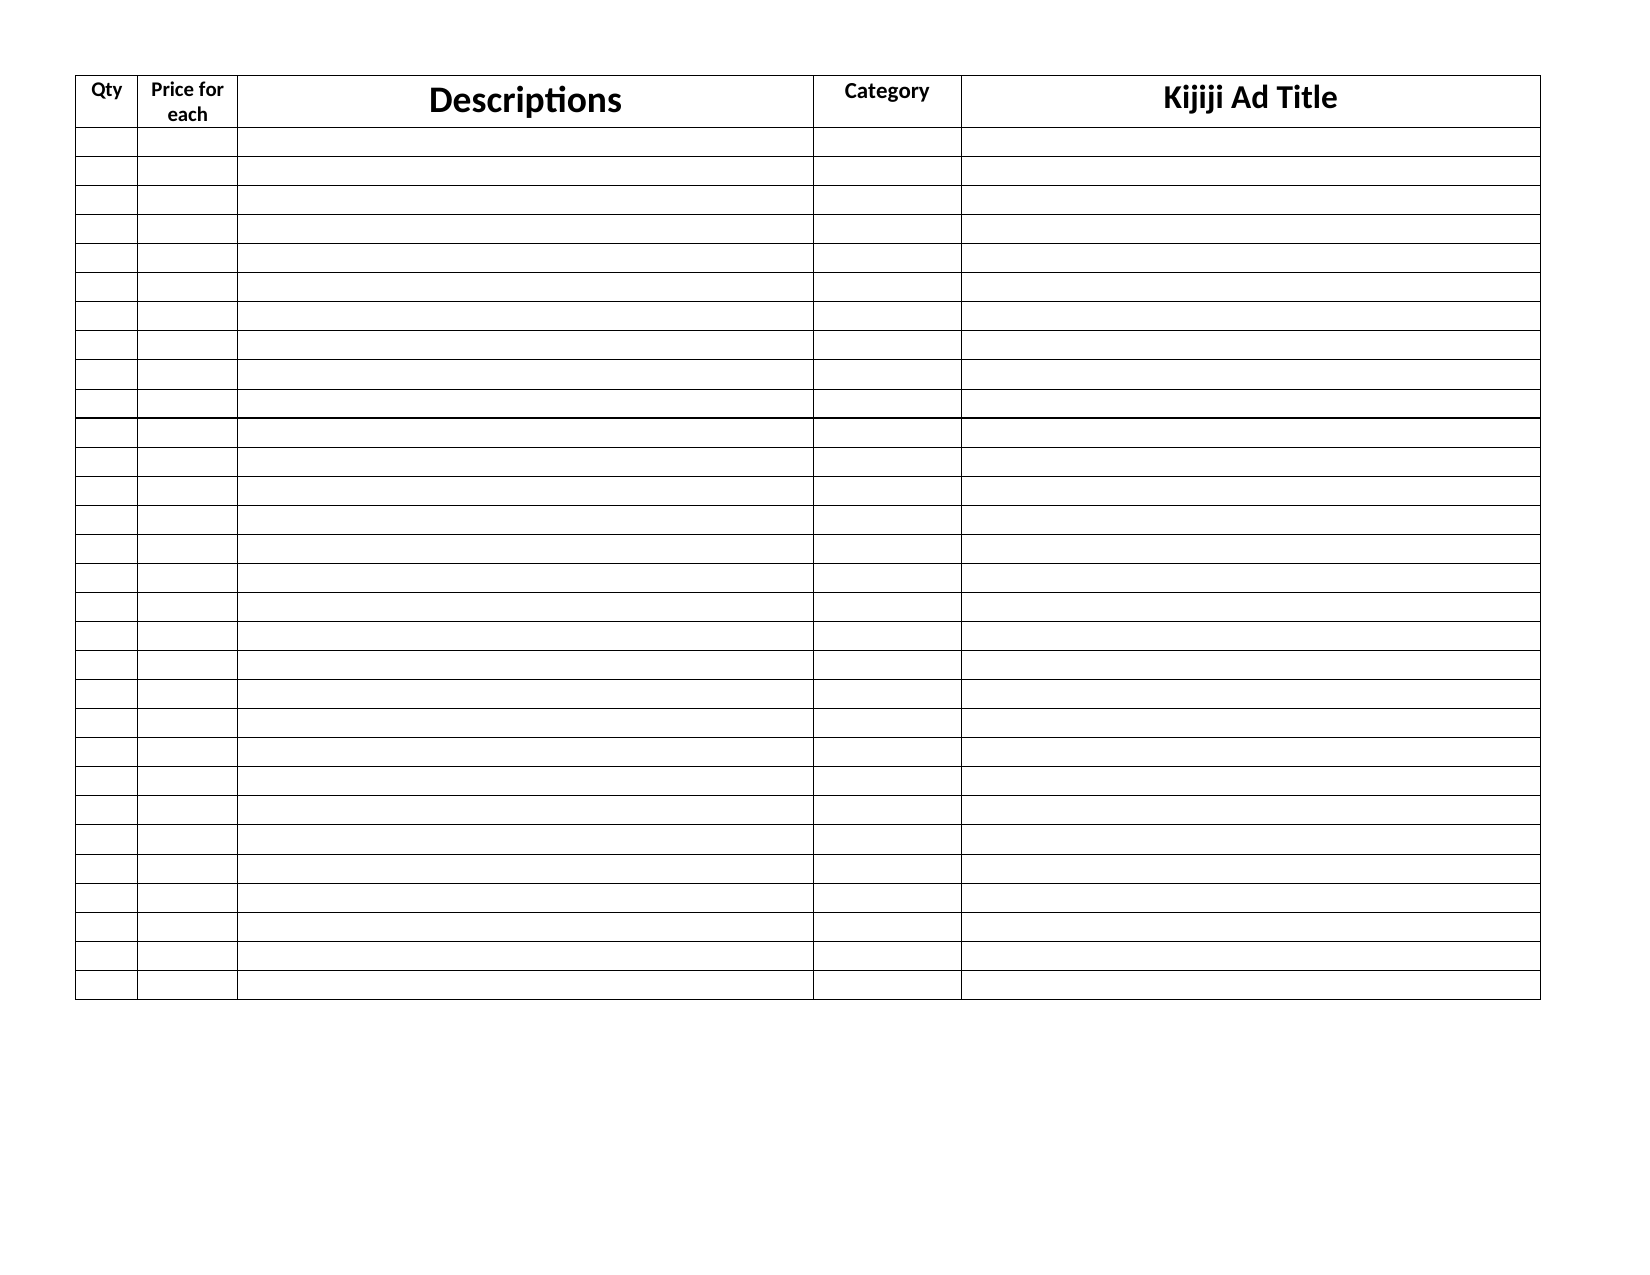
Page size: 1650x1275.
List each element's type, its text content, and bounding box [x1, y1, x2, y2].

table_cell [814, 535, 961, 563]
table_cell [238, 477, 813, 505]
table_cell [814, 622, 961, 650]
table_cell [962, 913, 1540, 941]
table_cell [962, 564, 1540, 592]
table_cell [138, 331, 237, 359]
table_cell [238, 390, 813, 417]
table_cell [238, 302, 813, 330]
table_cell [238, 680, 813, 708]
table_cell [962, 477, 1540, 505]
table_cell [962, 855, 1540, 882]
table_cell [138, 215, 237, 243]
table_cell [138, 825, 237, 853]
table_cell [814, 913, 961, 941]
table_cell [238, 651, 813, 679]
table_cell [814, 448, 961, 476]
table_cell [814, 215, 961, 243]
table_cell [138, 593, 237, 621]
table_cell [76, 273, 137, 301]
table_cell [138, 913, 237, 941]
table_cell [962, 622, 1540, 650]
table_cell [138, 855, 237, 882]
table_cell [76, 302, 137, 330]
table_cell [962, 942, 1540, 970]
table_cell [76, 709, 137, 737]
table_cell [814, 709, 961, 737]
table_cell [238, 419, 813, 447]
table_cell [138, 360, 237, 388]
table_cell [814, 796, 961, 824]
table_cell [138, 971, 237, 999]
table_cell [962, 273, 1540, 301]
table_cell [814, 884, 961, 912]
table_cell [76, 622, 137, 650]
table_cell [138, 709, 237, 737]
table_cell [962, 884, 1540, 912]
table_cell [962, 448, 1540, 476]
table_cell [238, 622, 813, 650]
table_cell [238, 738, 813, 766]
table_cell [962, 360, 1540, 388]
table_cell [814, 651, 961, 679]
table_cell [238, 913, 813, 941]
table_cell [814, 157, 961, 185]
table_cell [814, 273, 961, 301]
table_cell [814, 825, 961, 853]
table_cell [962, 215, 1540, 243]
table_cell [814, 855, 961, 882]
table_cell [962, 331, 1540, 359]
table_cell [238, 360, 813, 388]
table_cell [138, 767, 237, 795]
table_cell [238, 331, 813, 359]
table_cell [238, 942, 813, 970]
table_cell [138, 186, 237, 214]
table_cell [814, 128, 961, 156]
table_cell [138, 419, 237, 447]
table_cell [76, 157, 137, 185]
table_cell [138, 448, 237, 476]
table_cell [138, 884, 237, 912]
table_cell [814, 564, 961, 592]
table_cell [814, 477, 961, 505]
table_cell [76, 884, 137, 912]
table_cell [814, 331, 961, 359]
table_cell [138, 535, 237, 563]
table_cell [76, 331, 137, 359]
table_cell [76, 186, 137, 214]
table_cell [76, 390, 137, 417]
table_cell [138, 506, 237, 534]
table_cell [76, 419, 137, 447]
table_cell [238, 128, 813, 156]
table_cell [962, 390, 1540, 417]
table_cell [138, 622, 237, 650]
table_cell [76, 942, 137, 970]
table_cell [814, 767, 961, 795]
table_cell [962, 738, 1540, 766]
table_cell [238, 884, 813, 912]
table_cell [962, 796, 1540, 824]
table_cell [76, 738, 137, 766]
table_cell [138, 738, 237, 766]
table_cell [814, 738, 961, 766]
table_header Price for each [138, 76, 237, 127]
table_cell [76, 767, 137, 795]
table_cell [962, 186, 1540, 214]
table_cell [76, 680, 137, 708]
table_cell [76, 244, 137, 272]
table_cell [76, 651, 137, 679]
table_cell [76, 215, 137, 243]
table_cell [962, 767, 1540, 795]
table_cell [962, 419, 1540, 447]
table_cell [76, 535, 137, 563]
table_cell [962, 971, 1540, 999]
table_cell [962, 157, 1540, 185]
table_cell [138, 796, 237, 824]
table_cell [76, 593, 137, 621]
table_cell [76, 855, 137, 882]
table_cell [76, 506, 137, 534]
table_cell [814, 186, 961, 214]
table_cell [814, 302, 961, 330]
table_cell [76, 796, 137, 824]
table_cell [76, 825, 137, 853]
table_cell [238, 971, 813, 999]
table_cell [138, 157, 237, 185]
table_cell [962, 825, 1540, 853]
table_cell [76, 128, 137, 156]
table_cell [238, 186, 813, 214]
table_cell [138, 477, 237, 505]
table_cell [76, 913, 137, 941]
table_cell [814, 360, 961, 388]
table_cell [138, 302, 237, 330]
table_cell [76, 360, 137, 388]
table_cell [138, 564, 237, 592]
table_cell [238, 157, 813, 185]
table_header Descriptions [238, 76, 813, 127]
table_cell [962, 535, 1540, 563]
table_cell [138, 128, 237, 156]
table_cell [814, 390, 961, 417]
table_cell [138, 651, 237, 679]
table_cell [814, 593, 961, 621]
table_cell [238, 244, 813, 272]
table_cell [814, 971, 961, 999]
table_cell [962, 302, 1540, 330]
table_cell [238, 273, 813, 301]
table_cell [238, 506, 813, 534]
table_cell [238, 796, 813, 824]
table_header Qty [76, 76, 137, 127]
table_cell [814, 419, 961, 447]
table_cell [962, 651, 1540, 679]
table_header Kijiji Ad Title [962, 76, 1540, 127]
table_cell [962, 593, 1540, 621]
table_cell [238, 448, 813, 476]
table_cell [238, 855, 813, 882]
table_cell [138, 390, 237, 417]
table_cell [814, 244, 961, 272]
table_cell [962, 128, 1540, 156]
table_cell [962, 506, 1540, 534]
table_cell [238, 564, 813, 592]
table_cell [138, 680, 237, 708]
table_cell [238, 767, 813, 795]
table_cell [138, 273, 237, 301]
table_cell [962, 709, 1540, 737]
table_cell [238, 215, 813, 243]
table_header Category [814, 76, 961, 127]
table_cell [814, 506, 961, 534]
table_cell [138, 244, 237, 272]
table_cell [962, 680, 1540, 708]
table_cell [238, 593, 813, 621]
table_cell [76, 564, 137, 592]
table_cell [76, 448, 137, 476]
table_cell [238, 709, 813, 737]
table_cell [814, 942, 961, 970]
table_cell [238, 825, 813, 853]
table_cell [76, 971, 137, 999]
table_cell [962, 244, 1540, 272]
table_cell [238, 535, 813, 563]
table_cell [138, 942, 237, 970]
table_cell [814, 680, 961, 708]
table_cell [76, 477, 137, 505]
